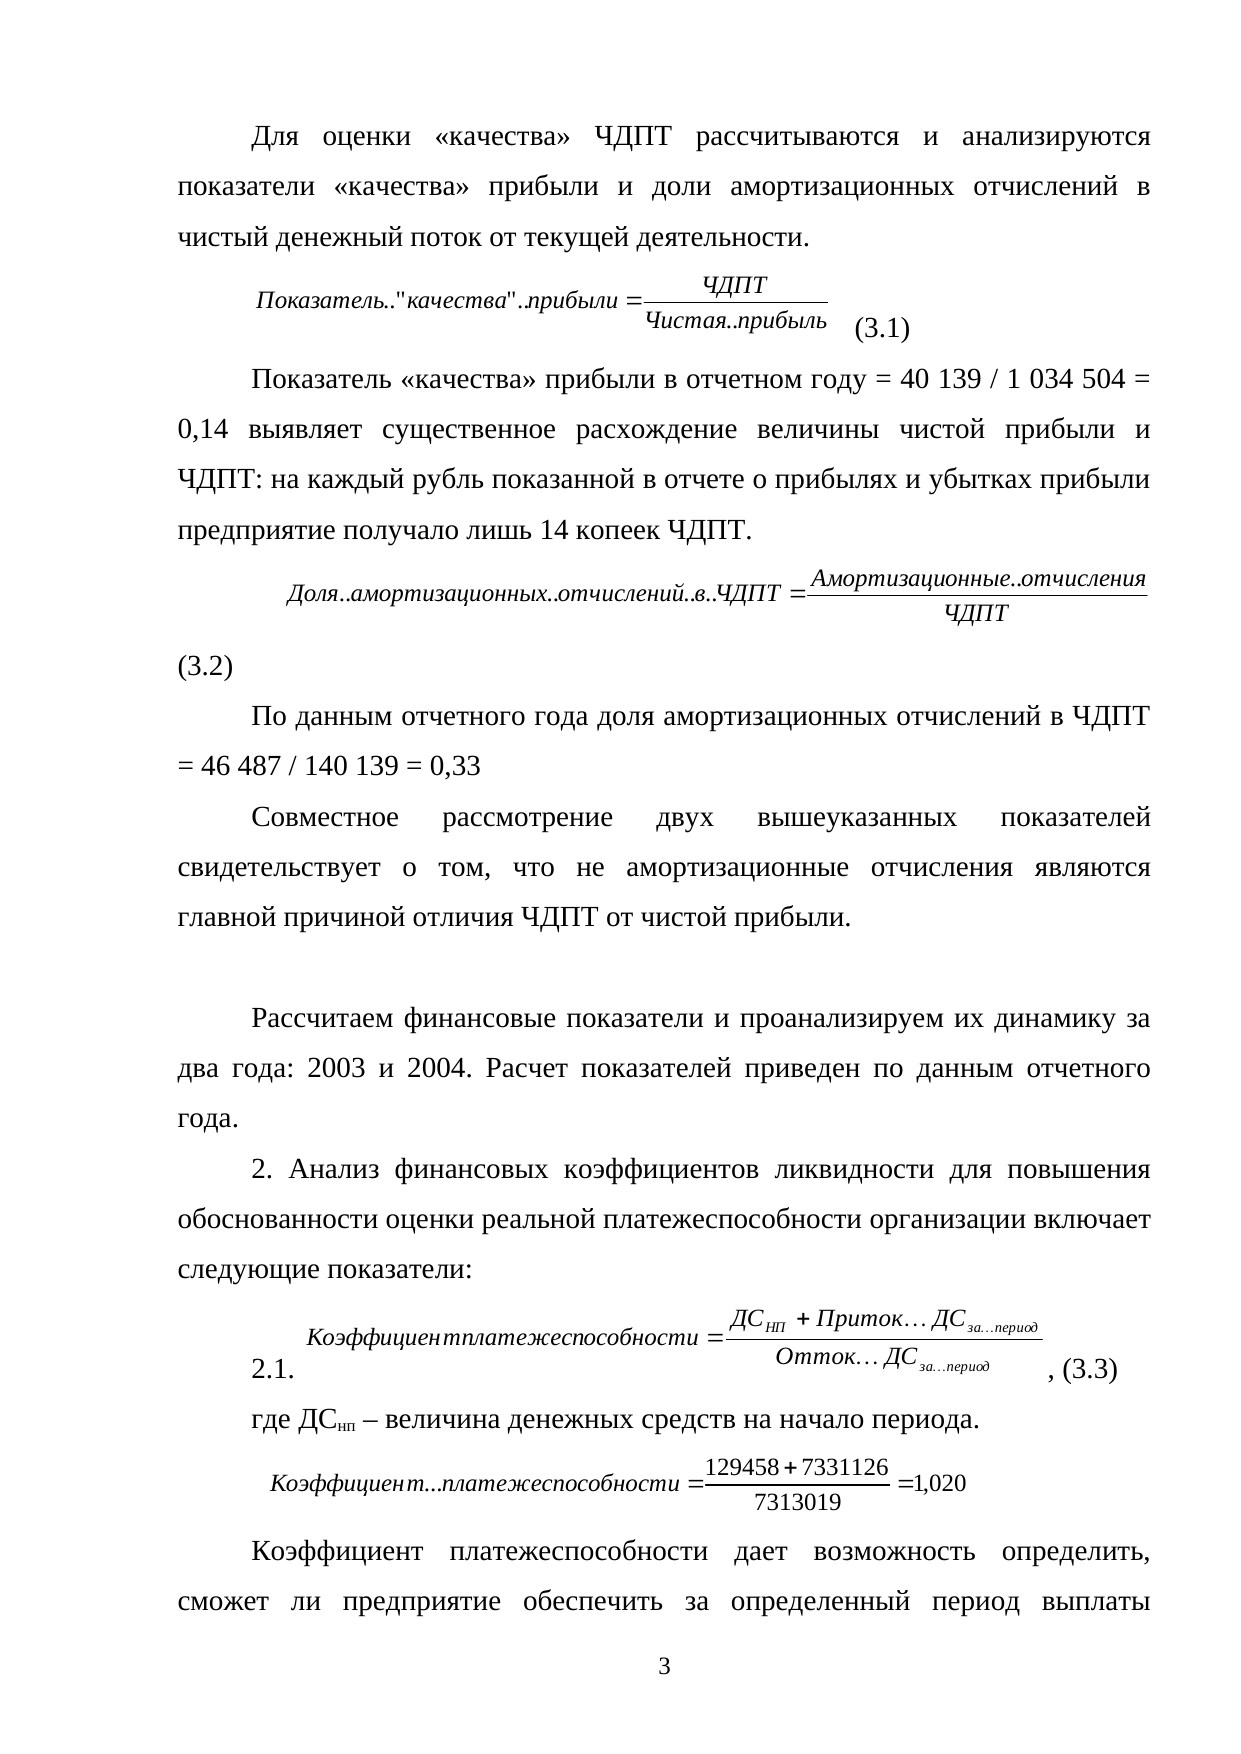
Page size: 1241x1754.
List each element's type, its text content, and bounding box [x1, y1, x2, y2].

text 2.1. , (3.3) [177, 1302, 1152, 1385]
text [177, 1533, 1152, 1617]
text Совместное рассмотрение двух вышеуказанных показателей свидетельствует о том, что не амортизационные отчисления являются главной причиной отличия ЧДПТ от чистой прибыли. [177, 799, 1152, 933]
text (3.1) [177, 269, 1152, 344]
text 2. Анализ финансовых коэффициентов ликвидности для повышения обоснованности оценки реальной платежеспособности организации включает следующие показатели: [177, 1151, 1152, 1285]
text По данным отчетного года доля амортизационных отчислений в ЧДПТ = 46 487 / 140 139 = 0,33 [177, 698, 1152, 782]
text Рассчитаем финансовые показатели и проанализируем их динамику за два года: 2003 и 2004. Расчет показателей приведен по данным отчетного года. [177, 1000, 1152, 1134]
text где ДСнп – величина денежных средств на начало периода. [177, 1402, 1152, 1435]
text (3.2) [177, 562, 1152, 681]
text Для оценки «качества» ЧДПТ рассчитываются и анализируются показатели «качества» прибыли и доли амортизационных отчислений в чистый денежный поток от текущей деятельности. [177, 118, 1152, 252]
text Показатель «качества» прибыли в отчетном году = 40 139 / 1 034 504 = 0,14 выявляет существенное расхождение величины чистой прибыли и ЧДПТ: на каждый рубль показанной в отчете о прибылях и убытках прибыли предприятие получало лишь 14 копеек ЧДПТ. [177, 361, 1152, 545]
